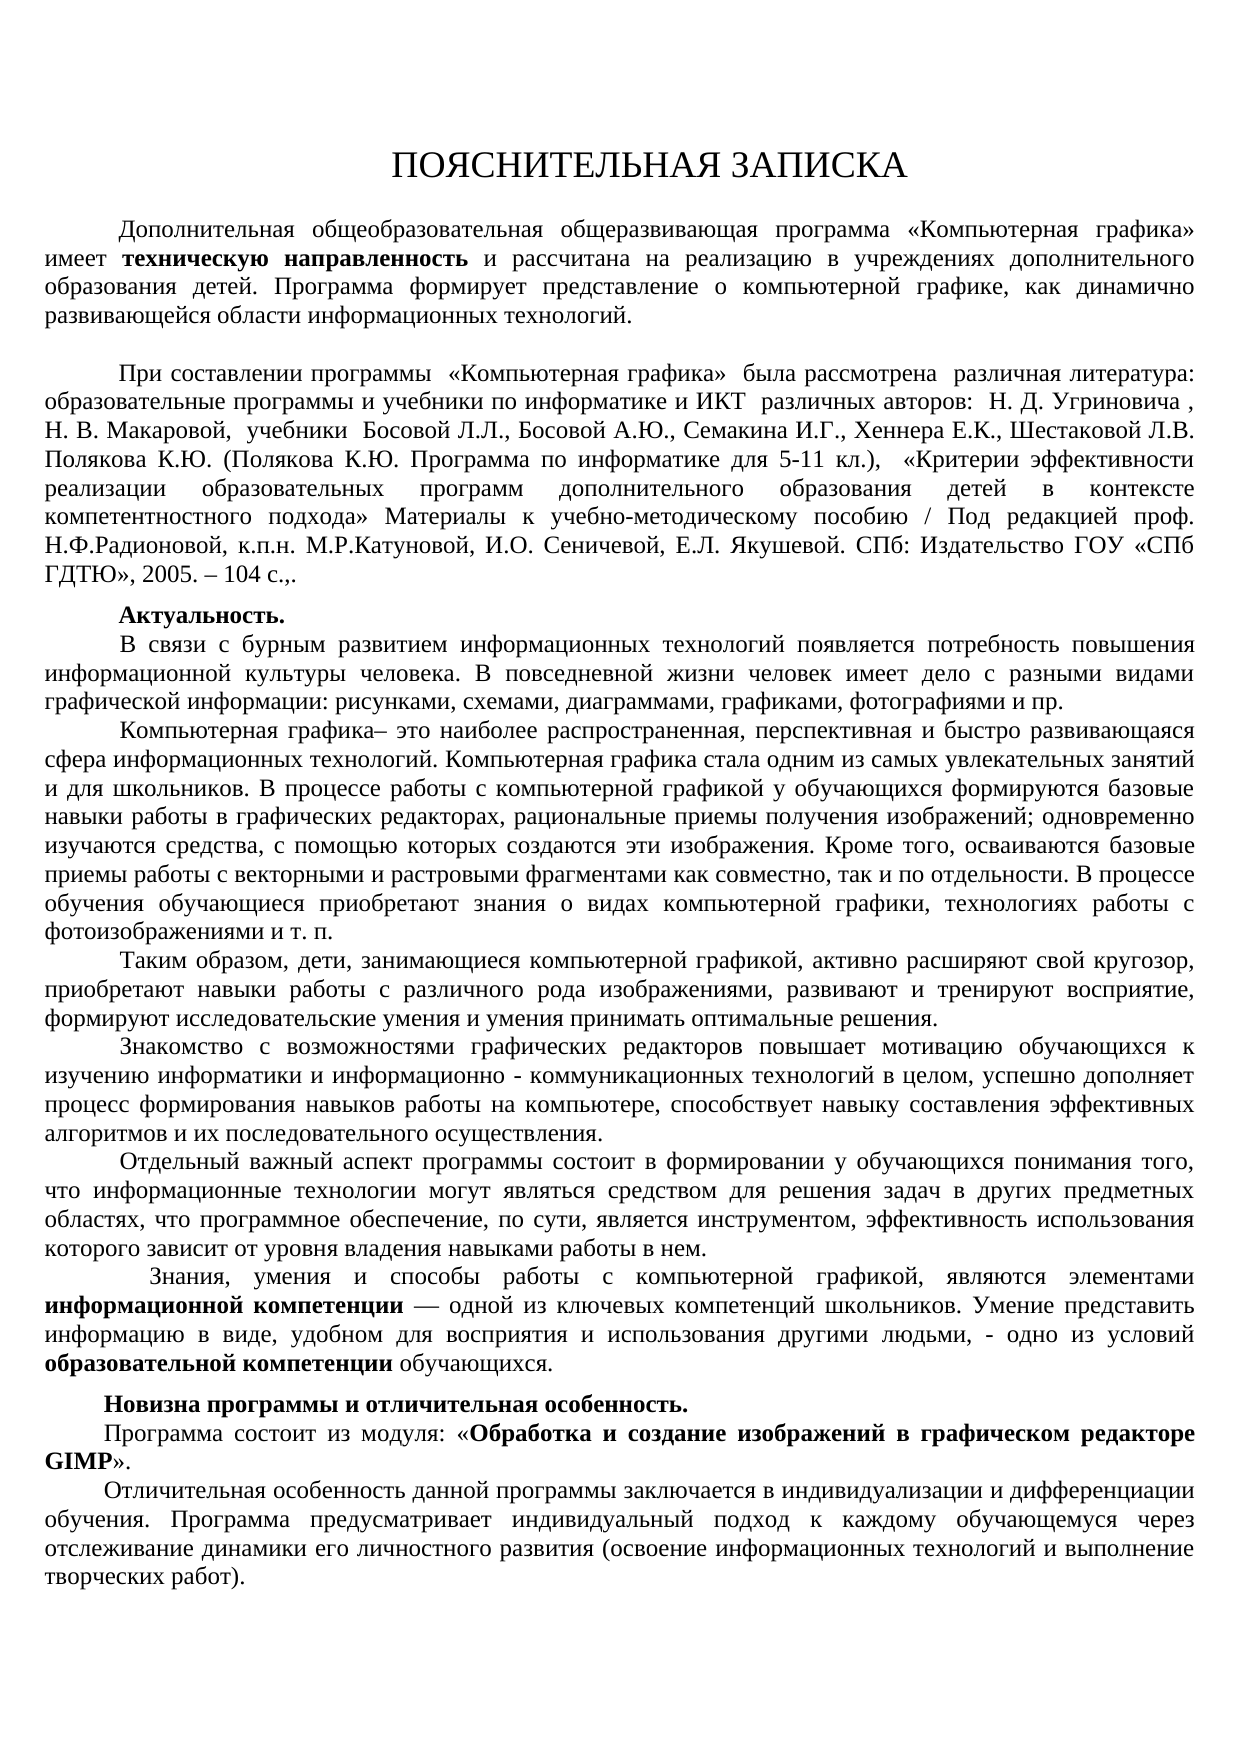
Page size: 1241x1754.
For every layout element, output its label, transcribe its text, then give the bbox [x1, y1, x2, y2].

text В связи с бурным развитием информационных технологий появляется потребность повышения информационной культуры человека. В повседневной жизни человек имеет дело с разными видами графической информации: рисунками, схемами, диаграммами, графиками, фотографиями и пр. [44, 629, 1196, 715]
text Отдельный важный аспект программы состоит в формировании у обучающихся понимания того, что информационные технологии могут являться средством для решения задач в других предметных областях, что программное обеспечение, по сути, является инструментом, эффективность использования которого зависит от уровня владения навыками работы в нем. [44, 1146, 1196, 1261]
text Знания, умения и способы работы с компьютерной графикой, являются элементами информационной компетенции — одной из ключевых компетенций школьников. Умение представить информацию в виде, удобном для восприятия и использования другими людьми, - одно из условий образовательной компетенции обучающихся. [44, 1261, 1196, 1376]
text Программа состоит из модуля: «Обработка и создание изображений в графическом редакторе GIMP». [44, 1418, 1196, 1475]
text Компьютерная графика– это наиболее распространенная, перспективная и быстро развивающаяся сфера информационных технологий. Компьютерная графика стала одним из самых увлекательных занятий и для школьников. В процессе работы с компьютерной графикой у обучающихся формируются базовые навыки работы в графических редакторах, рациональные приемы получения изображений; одновременно изучаются средства, с помощью которых создаются эти изображения. Кроме того, осваиваются базовые приемы работы с векторными и растровыми фрагментами как совместно, так и по отдельности. В процессе обучения обучающиеся приобретают знания о видах компьютерной графики, технологиях работы с фотоизображениями и т. п. [44, 715, 1196, 945]
text ПОЯСНИТЕЛЬНАЯ ЗАПИСКА [44, 142, 1196, 185]
text Дополнительная общеобразовательная общеразвивающая программа «Компьютерная графика» имеет техническую направленность и рассчитана на реализацию в учреждениях дополнительного образования детей. Программа формирует представление о компьютерной графике, как динамично развивающейся области информационных технологий. [44, 214, 1196, 329]
text При составлении программы «Компьютерная графика» была рассмотрена различная литература: образовательные программы и учебники по информатике и ИКТ различных авторов: Н. Д. Угриновича , Н. В. Макаровой, учебники Босовой Л.Л., Босовой А.Ю., Семакина И.Г., Хеннера Е.К., Шестаковой Л.В. Полякова К.Ю. (Полякова К.Ю. Программа по информатике для 5-11 кл.), «Критерии эффективности реализации образовательных программ дополнительного образования детей в контексте компетентностного подхода» Материалы к учебно-методическому пособию / Под редакцией проф. Н.Ф.Радионовой, к.п.н. М.Р.Катуновой, И.О. Сеничевой, Е.Л. Якушевой. СПб: Издательство ГОУ «СПб ГДТЮ», 2005. – 104 с.,. [44, 358, 1196, 588]
text Знакомство с возможностями графических редакторов повышает мотивацию обучающихся к изучению информатики и информационно - коммуникационных технологий в целом, успешно дополняет процесс формирования навыков работы на компьютере, способствует навыку составления эффективных алгоритмов и их последовательного осуществления. [44, 1031, 1196, 1146]
text Актуальность. [44, 600, 1196, 629]
text Отличительная особенность данной программы заключается в индивидуализации и дифференциации обучения. Программа предусматривает индивидуальный подход к каждому обучающемуся через отслеживание динамики его личностного развития (освоение информационных технологий и выполнение творческих работ). [44, 1475, 1196, 1590]
text Таким образом, дети, занимающиеся компьютерной графикой, активно расширяют свой кругозор, приобретают навыки работы с различного рода изображениями, развивают и тренируют восприятие, формируют исследовательские умения и умения принимать оптимальные решения. [44, 945, 1196, 1031]
text Новизна программы и отличительная особенность. [44, 1389, 1196, 1418]
